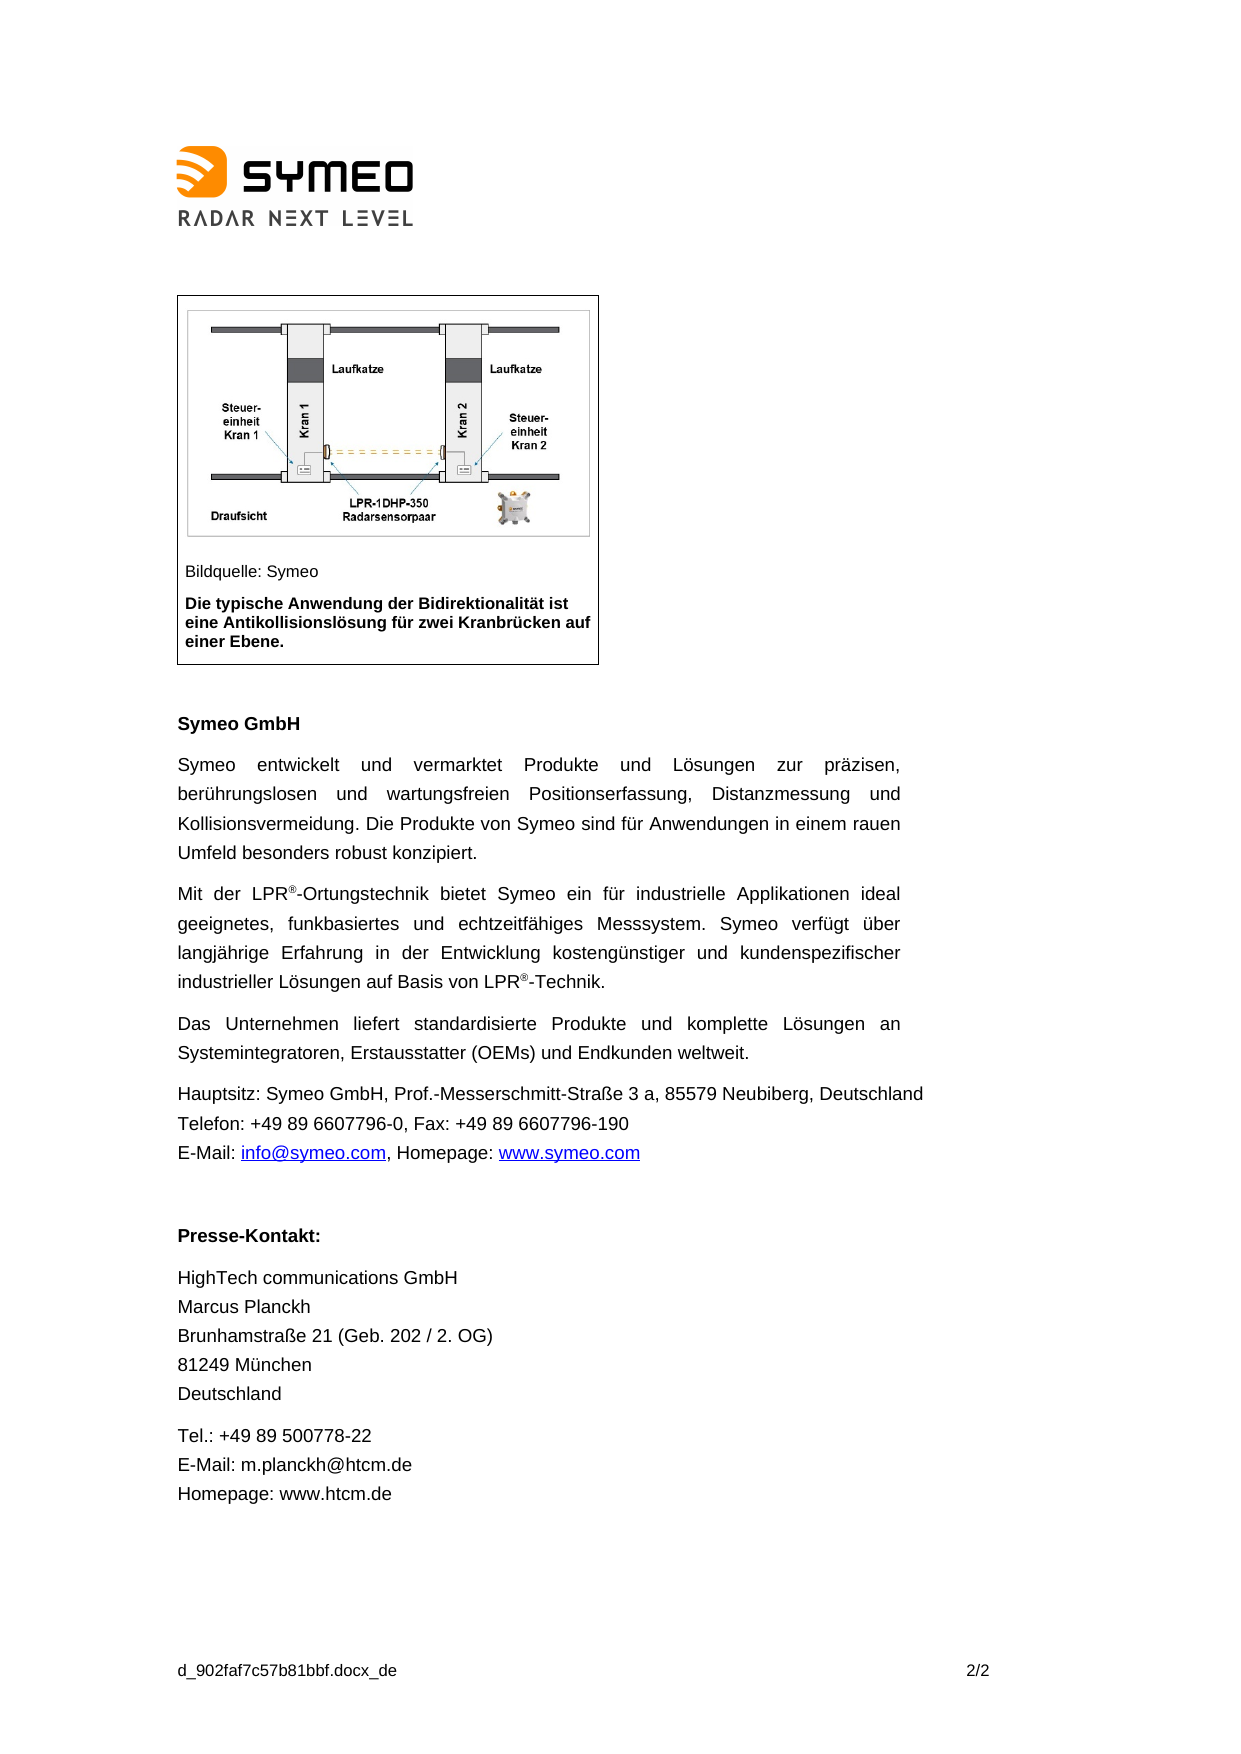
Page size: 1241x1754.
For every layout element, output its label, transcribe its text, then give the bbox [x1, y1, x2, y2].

text Symeo entwickelt und vermarktet Produkte und Lösungen zur präzisen, berührungslosen und wartungsfreien Positionserfassung, Distanzmessung und Kollisionsvermeidung. Die Produkte von Symeo sind für Anwendungen in einem rauen Umfeld besonders robust konzipiert. [177, 748, 901, 865]
text Presse-Kontakt: [177, 1219, 989, 1248]
picture [185, 308, 592, 538]
text Tel.: +49 89 500778-22 E-Mail: m.planckh@htcm.de Homepage: www.htcm.de [177, 1419, 886, 1507]
picture [176, 146, 413, 226]
text Symeo GmbH [177, 707, 989, 736]
text Mit der LPR®-Ortungstechnik bietet Symeo ein für industrielle Applikationen ideal geeignetes, funkbasiertes und echtzeitfähiges Messsystem. Symeo verfügt über langjährige Erfahrung in der Entwicklung kostengünstiger und kundenspezifischer industrieller Lösungen auf Basis von LPR®-Technik. [177, 877, 901, 994]
text HighTech communications GmbH Marcus Planckh Brunhamstraße 21 (Geb. 202 / 2. OG) 81249 München Deutschland [177, 1261, 989, 1407]
table_header Bildquelle: Symeo Die typische Anwendung der Bidirektionalität ist eine Antikollisionslösung für zwei Kranbrücken auf einer Ebene. [178, 296, 598, 664]
text Hauptsitz: Symeo GmbH, Prof.-Messerschmitt-Straße 3 a, 85579 Neubiberg, Deutschland Telefon: +49 89 6607796-0, Fax: +49 89 6607796-190 E-Mail: info@symeo.com, Homepage: www.symeo.com [177, 1077, 989, 1165]
text Das Unternehmen liefert standardisierte Produkte und komplette Lösungen an Systemintegratoren, Erstausstatter (OEMs) und Endkunden weltweit. [177, 1007, 901, 1065]
